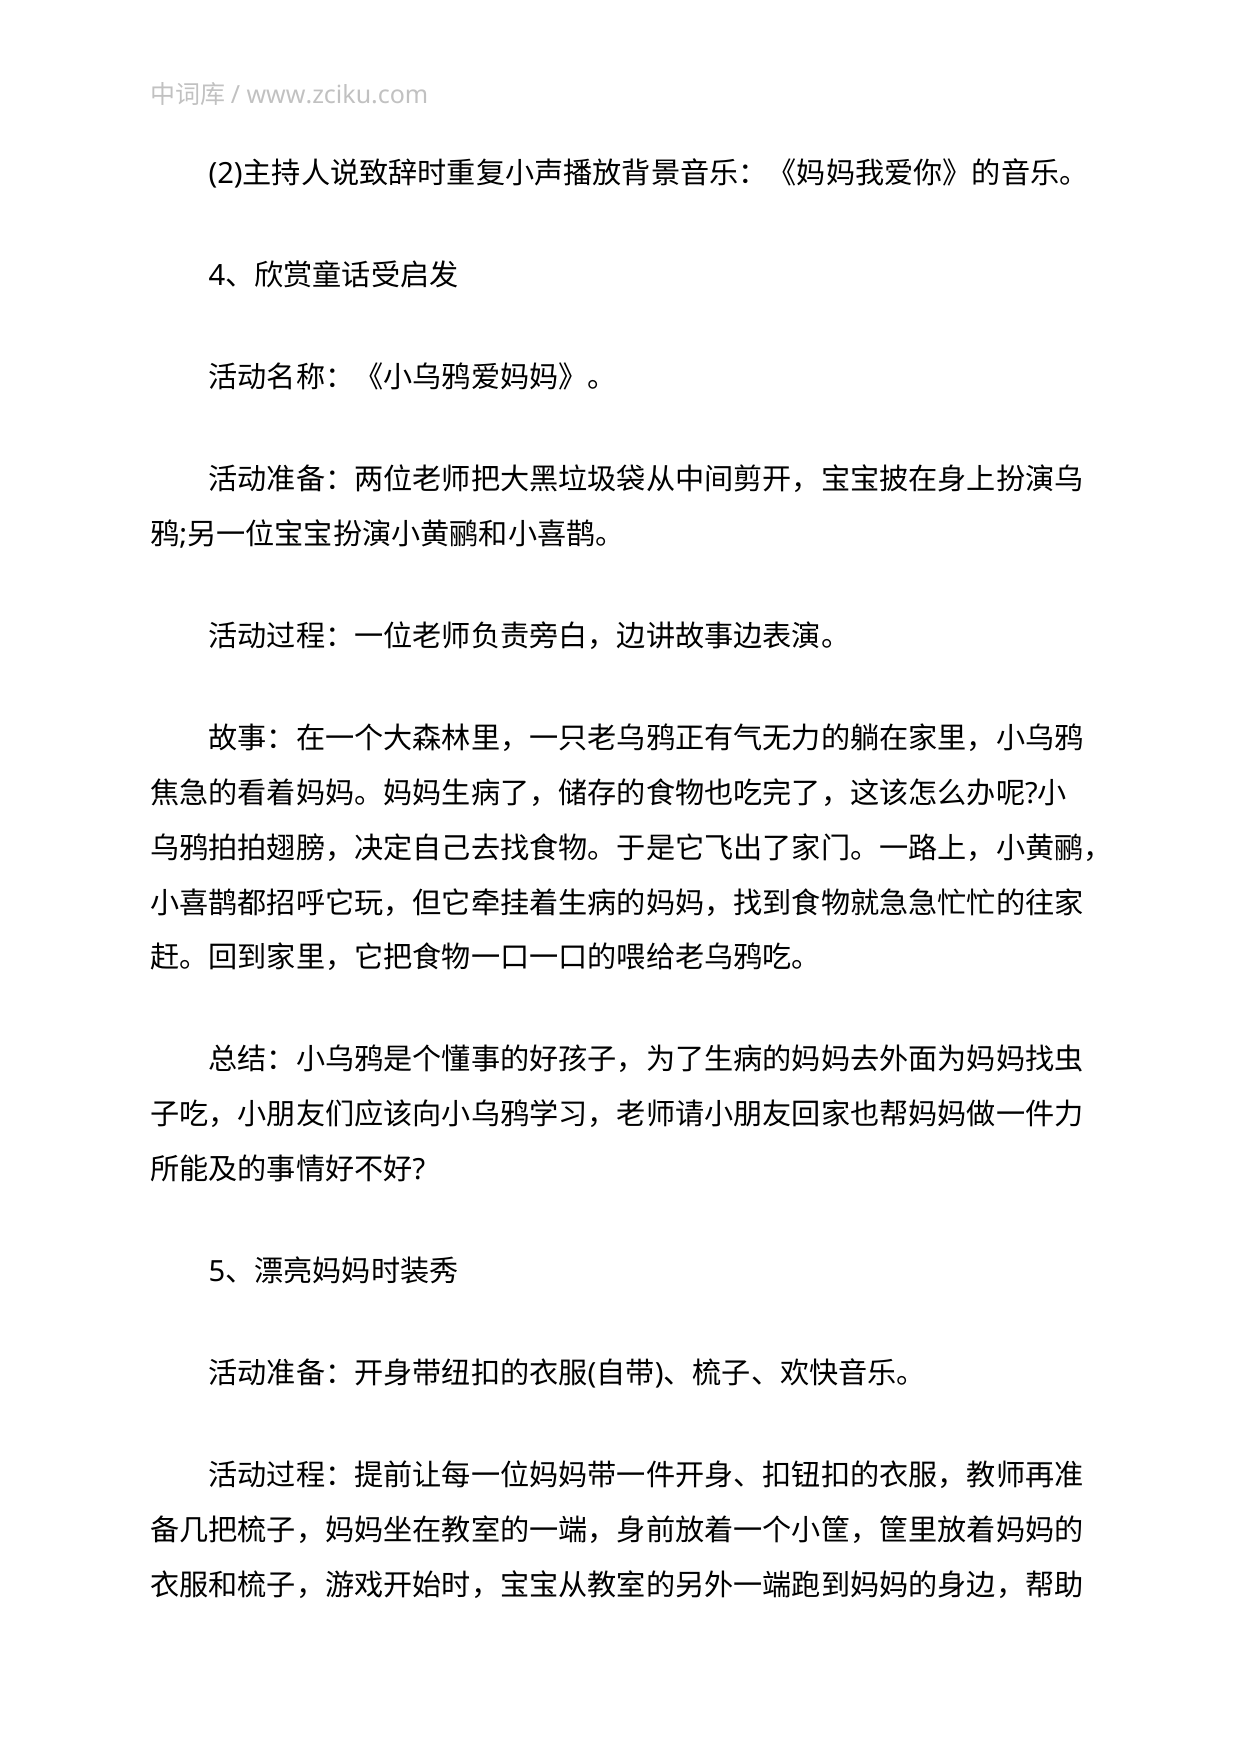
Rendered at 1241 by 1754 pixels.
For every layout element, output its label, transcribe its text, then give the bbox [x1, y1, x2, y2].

text 活动过程：一位老师负责旁白，边讲故事边表演。 [150, 613, 1090, 655]
text 5、漂亮妈妈时装秀 [150, 1248, 1090, 1290]
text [150, 1452, 1090, 1604]
text 活动准备：开身带纽扣的衣服(自带)、梳子、欢快音乐。 [150, 1349, 1090, 1392]
text 4、欣赏童话受启发 [150, 252, 1090, 294]
text 总结：小乌鸦是个懂事的好孩子，为了生病的妈妈去外面为妈妈找虫子吃，小朋友们应该向小乌鸦学习，老师请小朋友回家也帮妈妈做一件力所能及的事情好不好? [150, 1036, 1090, 1188]
text 活动名称：《小乌鸦爱妈妈》。 [150, 354, 1090, 396]
text 活动准备：两位老师把大黑垃圾袋从中间剪开，宝宝披在身上扮演乌鸦;另一位宝宝扮演小黄鹂和小喜鹊。 [150, 456, 1090, 553]
text (2)主持人说致辞时重复小声播放背景音乐：《妈妈我爱你》的音乐。 [150, 150, 1090, 192]
text 故事：在一个大森林里，一只老乌鸦正有气无力的躺在家里，小乌鸦焦急的看着妈妈。妈妈生病了，储存的食物也吃完了，这该怎么办呢?小乌鸦拍拍翅膀，决定自己去找食物。于是它飞出了家门。一路上，小黄鹂，小喜鹊都招呼它玩，但它牵挂着生病的妈妈，找到食物就急急忙忙的往家赶。回到家里，它把食物一口一口的喂给老乌鸦吃。 [150, 714, 1090, 976]
